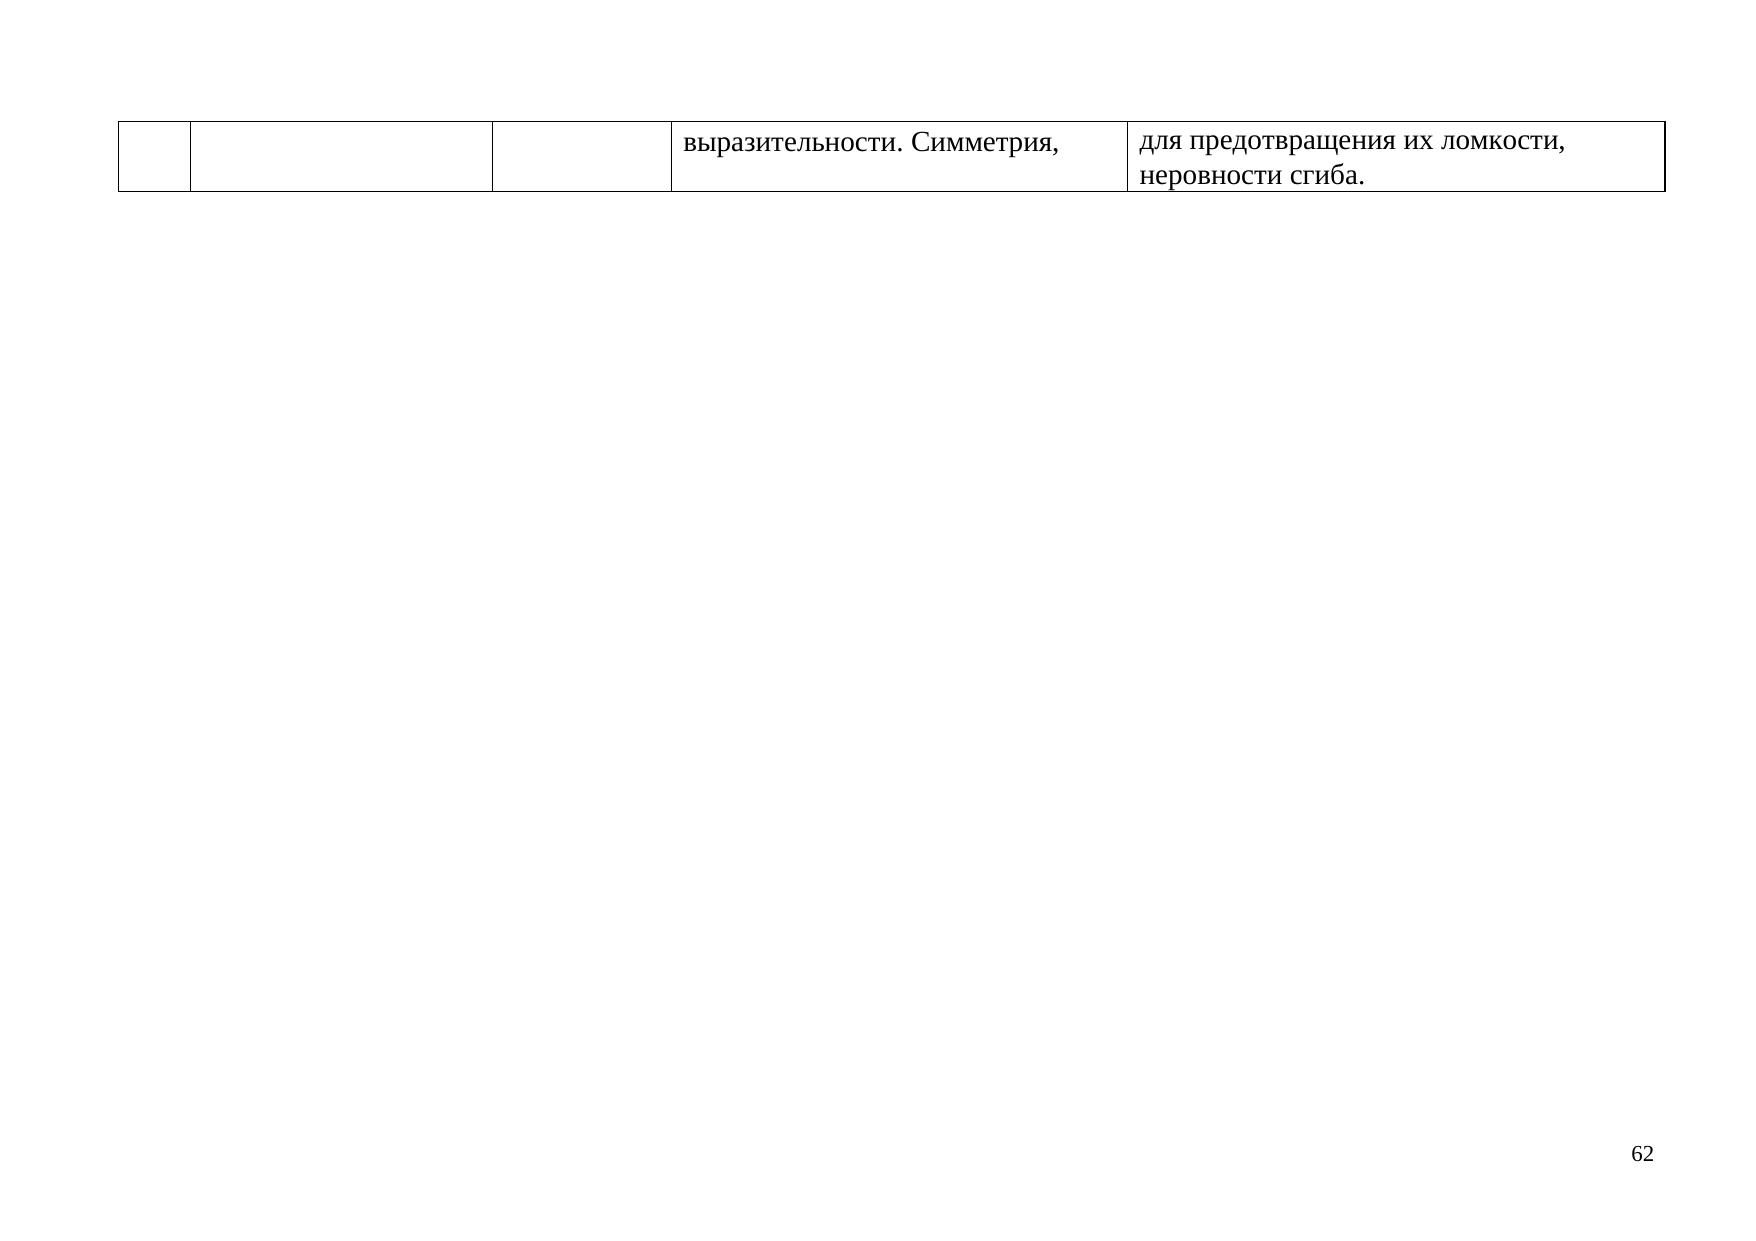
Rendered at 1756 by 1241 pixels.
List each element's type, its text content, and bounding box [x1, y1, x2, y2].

table_cell 4 [493, 122, 671, 191]
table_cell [1128, 122, 1664, 191]
table_cell 3 [119, 122, 190, 191]
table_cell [191, 122, 492, 191]
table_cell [672, 122, 1127, 191]
